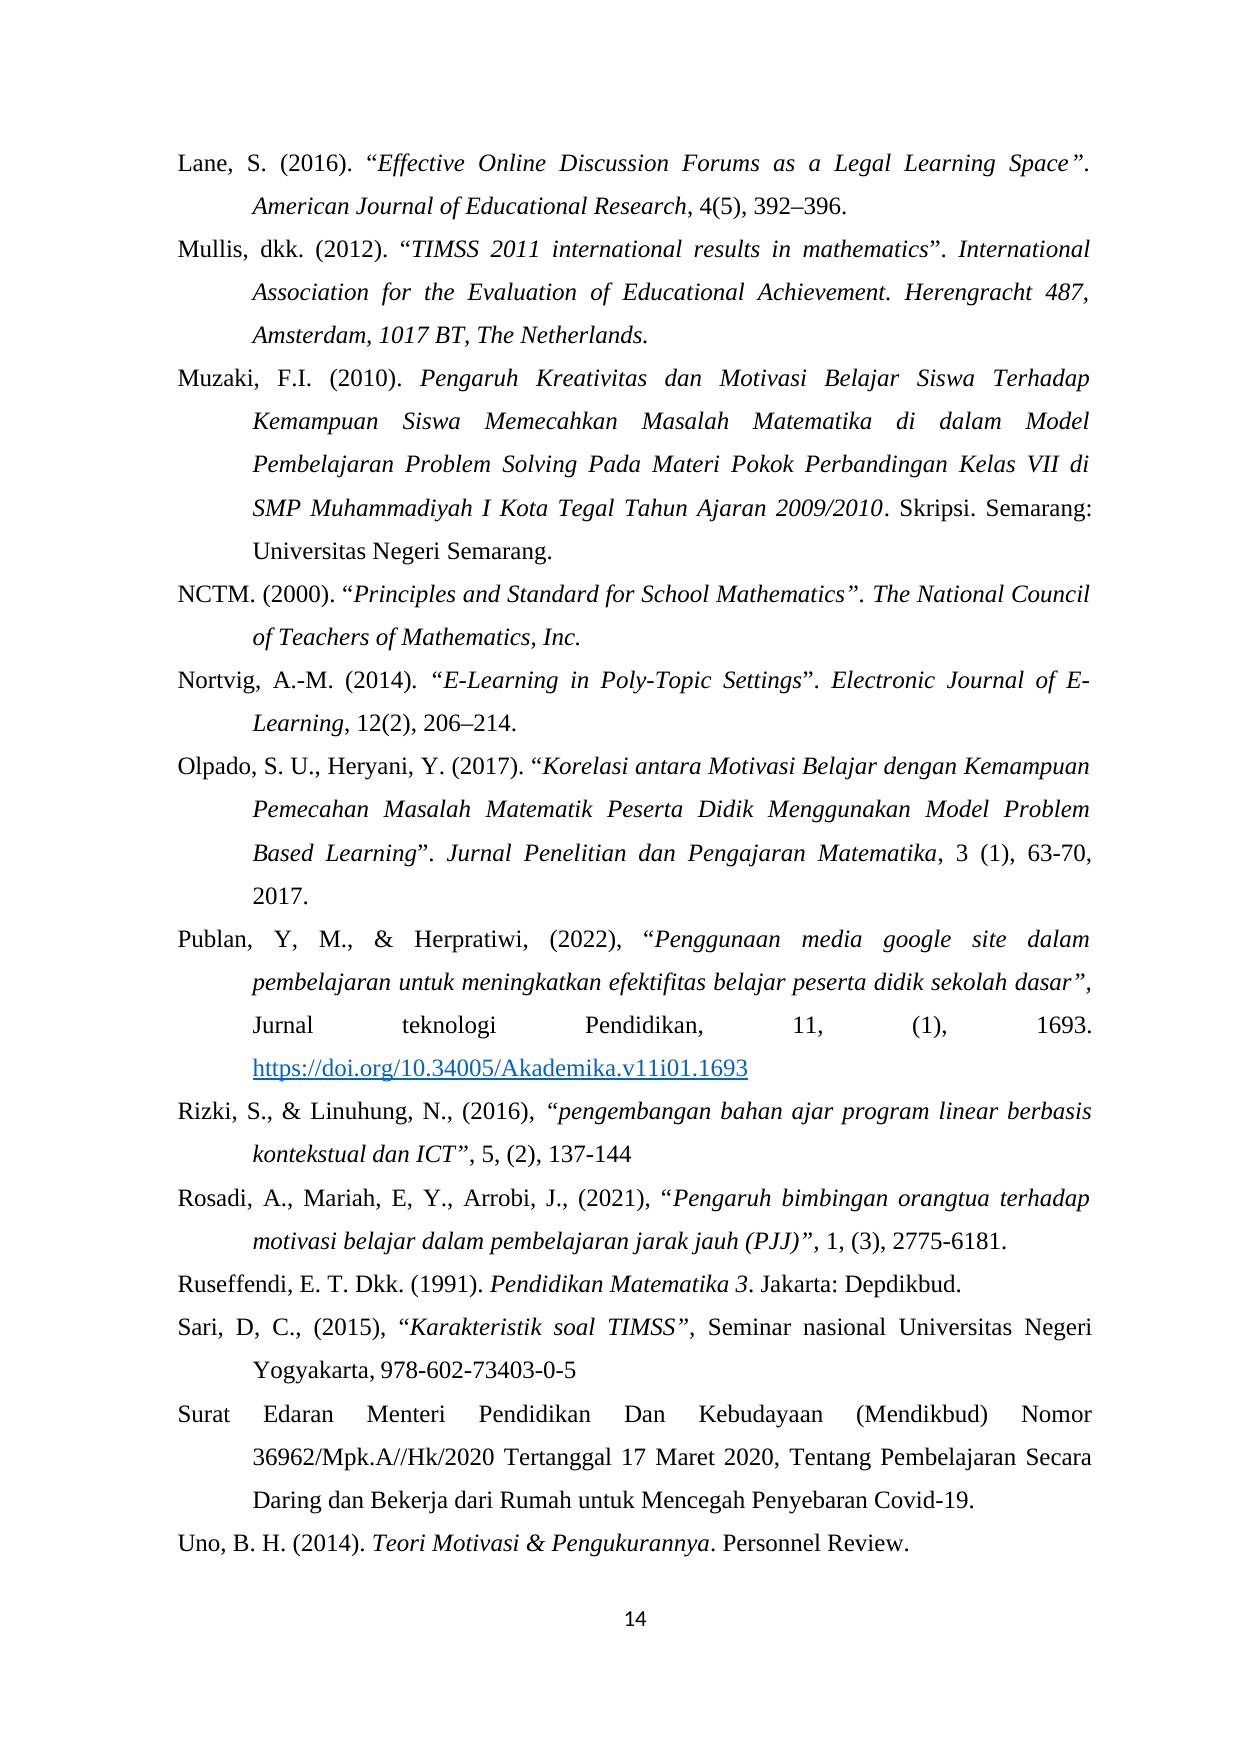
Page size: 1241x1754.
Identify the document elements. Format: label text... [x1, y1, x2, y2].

text Lane, S. (2016). “Effective Online Discussion Forums as a Legal Learning Space”. American Journal of Educational Research, 4(5), 392–396. [177, 148, 1092, 219]
text Nortvig, A.-M. (2014). “E-Learning in Poly-Topic Settings”. Electronic Journal of E-Learning, 12(2), 206–214. [177, 665, 1092, 737]
text Rizki, S., & Linuhung, N., (2016), “pengembangan bahan ajar program linear berbasis kontekstual dan ICT”, 5, (2), 137-144 [177, 1096, 1092, 1168]
text NCTM. (2000). “Principles and Standard for School Mathematics”. The National Council of Teachers of Mathematics, Inc. [177, 579, 1092, 651]
text Ruseffendi, E. T. Dkk. (1991). Pendidikan Matematika 3. Jakarta: Depdikbud. [177, 1269, 1092, 1298]
text Rosadi, A., Mariah, E, Y., Arrobi, J., (2021), “Pengaruh bimbingan orangtua terhadap motivasi belajar dalam pembelajaran jarak jauh (PJJ)”, 1, (3), 2775-6181. [177, 1183, 1092, 1254]
text Sari, D, C., (2015), “Karakteristik soal TIMSS”, Seminar nasional Universitas Negeri Yogyakarta, 978-602-73403-0-5 [177, 1312, 1092, 1384]
text Mullis, dkk. (2012). “TIMSS 2011 international results in mathematics”. International Association for the Evaluation of Educational Achievement. Herengracht 487, Amsterdam, 1017 BT, The Netherlands. [177, 234, 1092, 349]
text Olpado, S. U., Heryani, Y. (2017). “Korelasi antara Motivasi Belajar dengan Kemampuan Pemecahan Masalah Matematik Peserta Didik Menggunakan Model Problem Based Learning”. Jurnal Penelitian dan Pengajaran Matematika, 3 (1), 63-70, 2017. [177, 751, 1092, 909]
text Publan, Y, M., & Herpratiwi, (2022), “Penggunaan media google site dalam pembelajaran untuk meningkatkan efektifitas belajar peserta didik sekolah dasar”, Jurnal teknologi Pendidikan, 11, (1), 1693. https://doi.org/10.34005/Akademika.v11i01.1693 [177, 924, 1092, 1082]
text Surat Edaran Menteri Pendidikan Dan Kebudayaan (Mendikbud) Nomor 36962/Mpk.A//Hk/2020 Tertanggal 17 Maret 2020, Tentang Pembelajaran Secara Daring dan Bekerja dari Rumah untuk Mencegah Penyebaran Covid-19. [177, 1399, 1092, 1514]
text Uno, B. H. (2014). Teori Motivasi & Pengukurannya. Personnel Review. [177, 1528, 1092, 1557]
text Muzaki, F.I. (2010). Pengaruh Kreativitas dan Motivasi Belajar Siswa Terhadap Kemampuan Siswa Memecahkan Masalah Matematika di dalam Model Pembelajaran Problem Solving Pada Materi Pokok Perbandingan Kelas VII di SMP Muhammadiyah I Kota Tegal Tahun Ajaran 2009/2010. Skripsi. Semarang: Universitas Negeri Semarang. [177, 363, 1092, 564]
